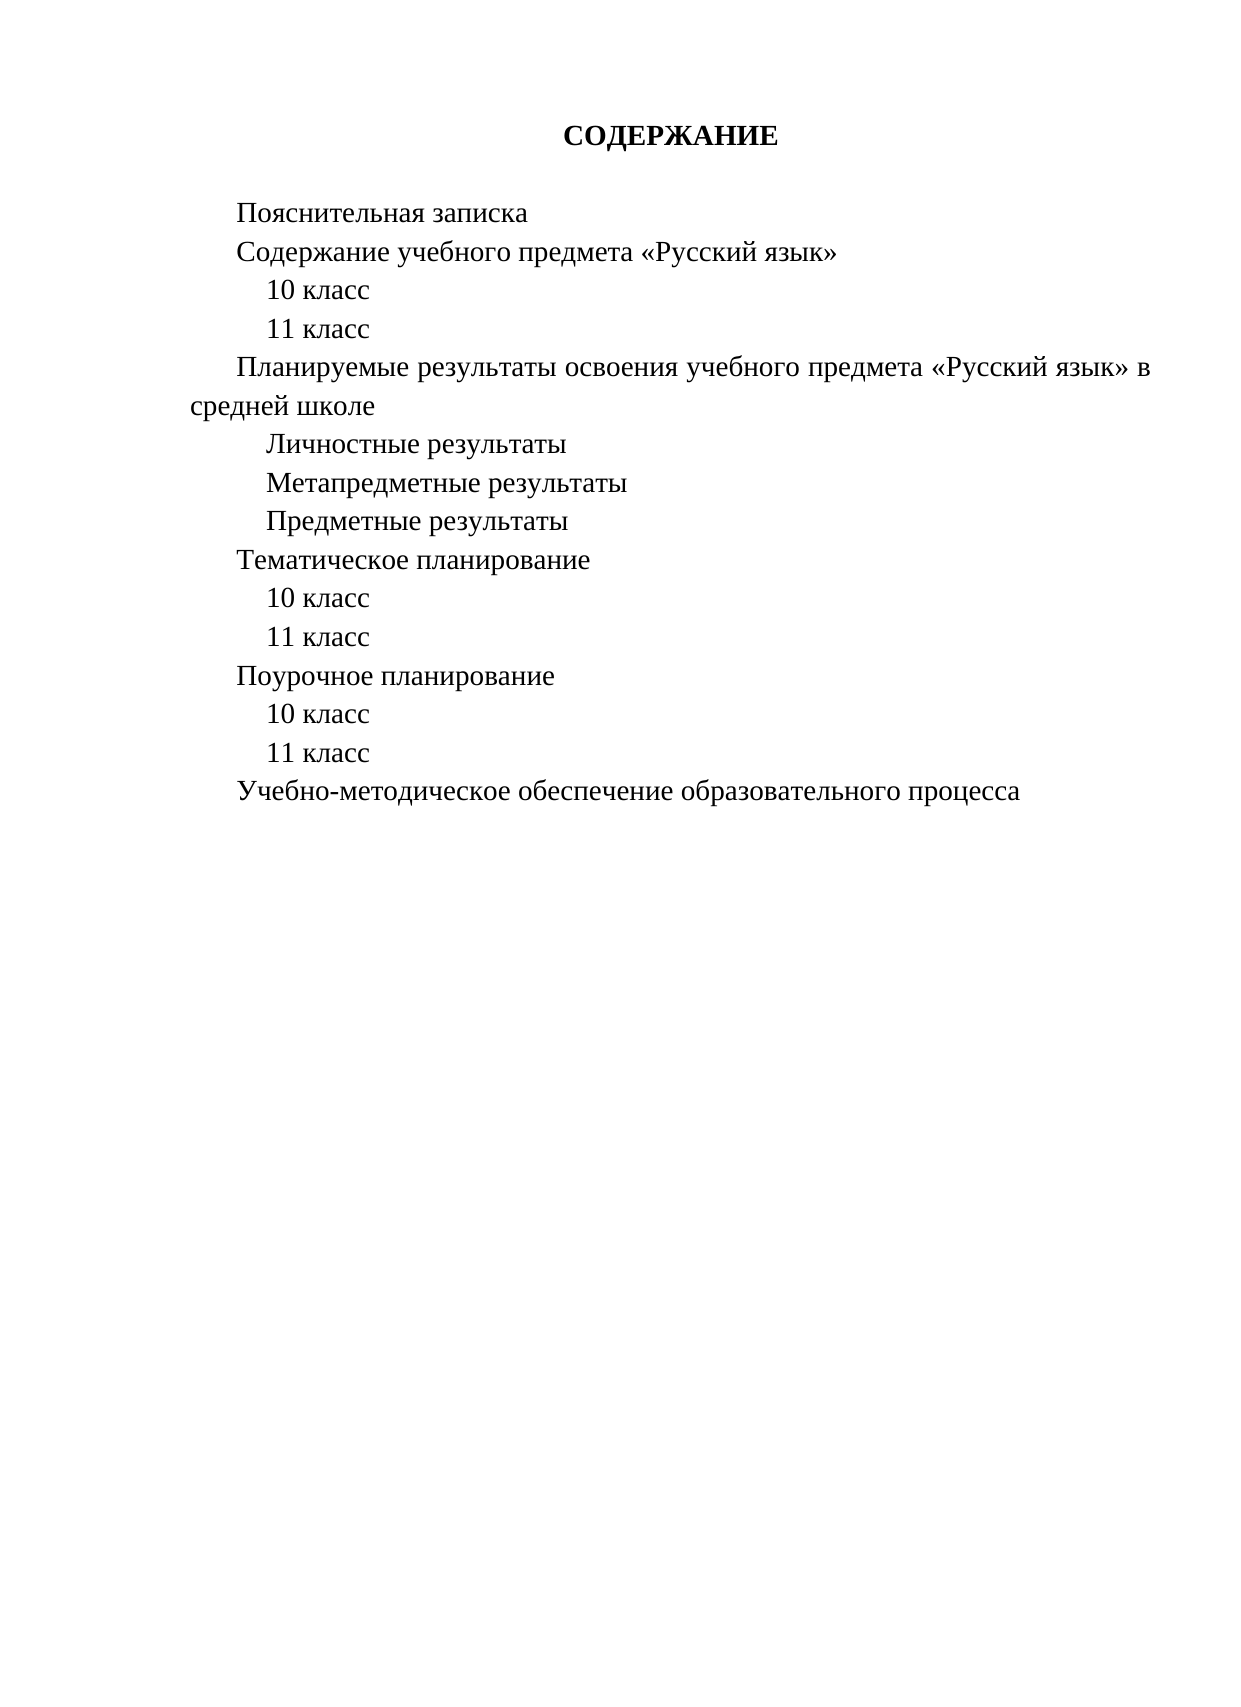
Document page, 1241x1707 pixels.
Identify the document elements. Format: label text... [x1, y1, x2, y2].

text 11 класс [266, 311, 1152, 344]
text 11 класс [266, 735, 1152, 768]
text Учебно-методическое обеспечение образовательного процесса [190, 773, 1152, 807]
text Предметные результаты [266, 503, 1152, 537]
text Метапредметные результаты [266, 465, 1152, 498]
text Тематическое планирование [190, 542, 1152, 576]
text СОДЕРЖАНИЕ [190, 118, 1152, 152]
text Пояснительная записка [190, 195, 1152, 229]
text 10 класс [266, 581, 1152, 614]
text 11 класс [266, 619, 1152, 653]
text 10 класс [266, 272, 1152, 306]
text Личностные результаты [266, 426, 1152, 460]
text Планируемые результаты освоения учебного предмета «Русский язык» в средней школе [190, 349, 1152, 421]
text Содержание учебного предмета «Русский язык» [190, 234, 1152, 267]
text Поурочное планирование [190, 658, 1152, 691]
text 10 класс [266, 696, 1152, 730]
